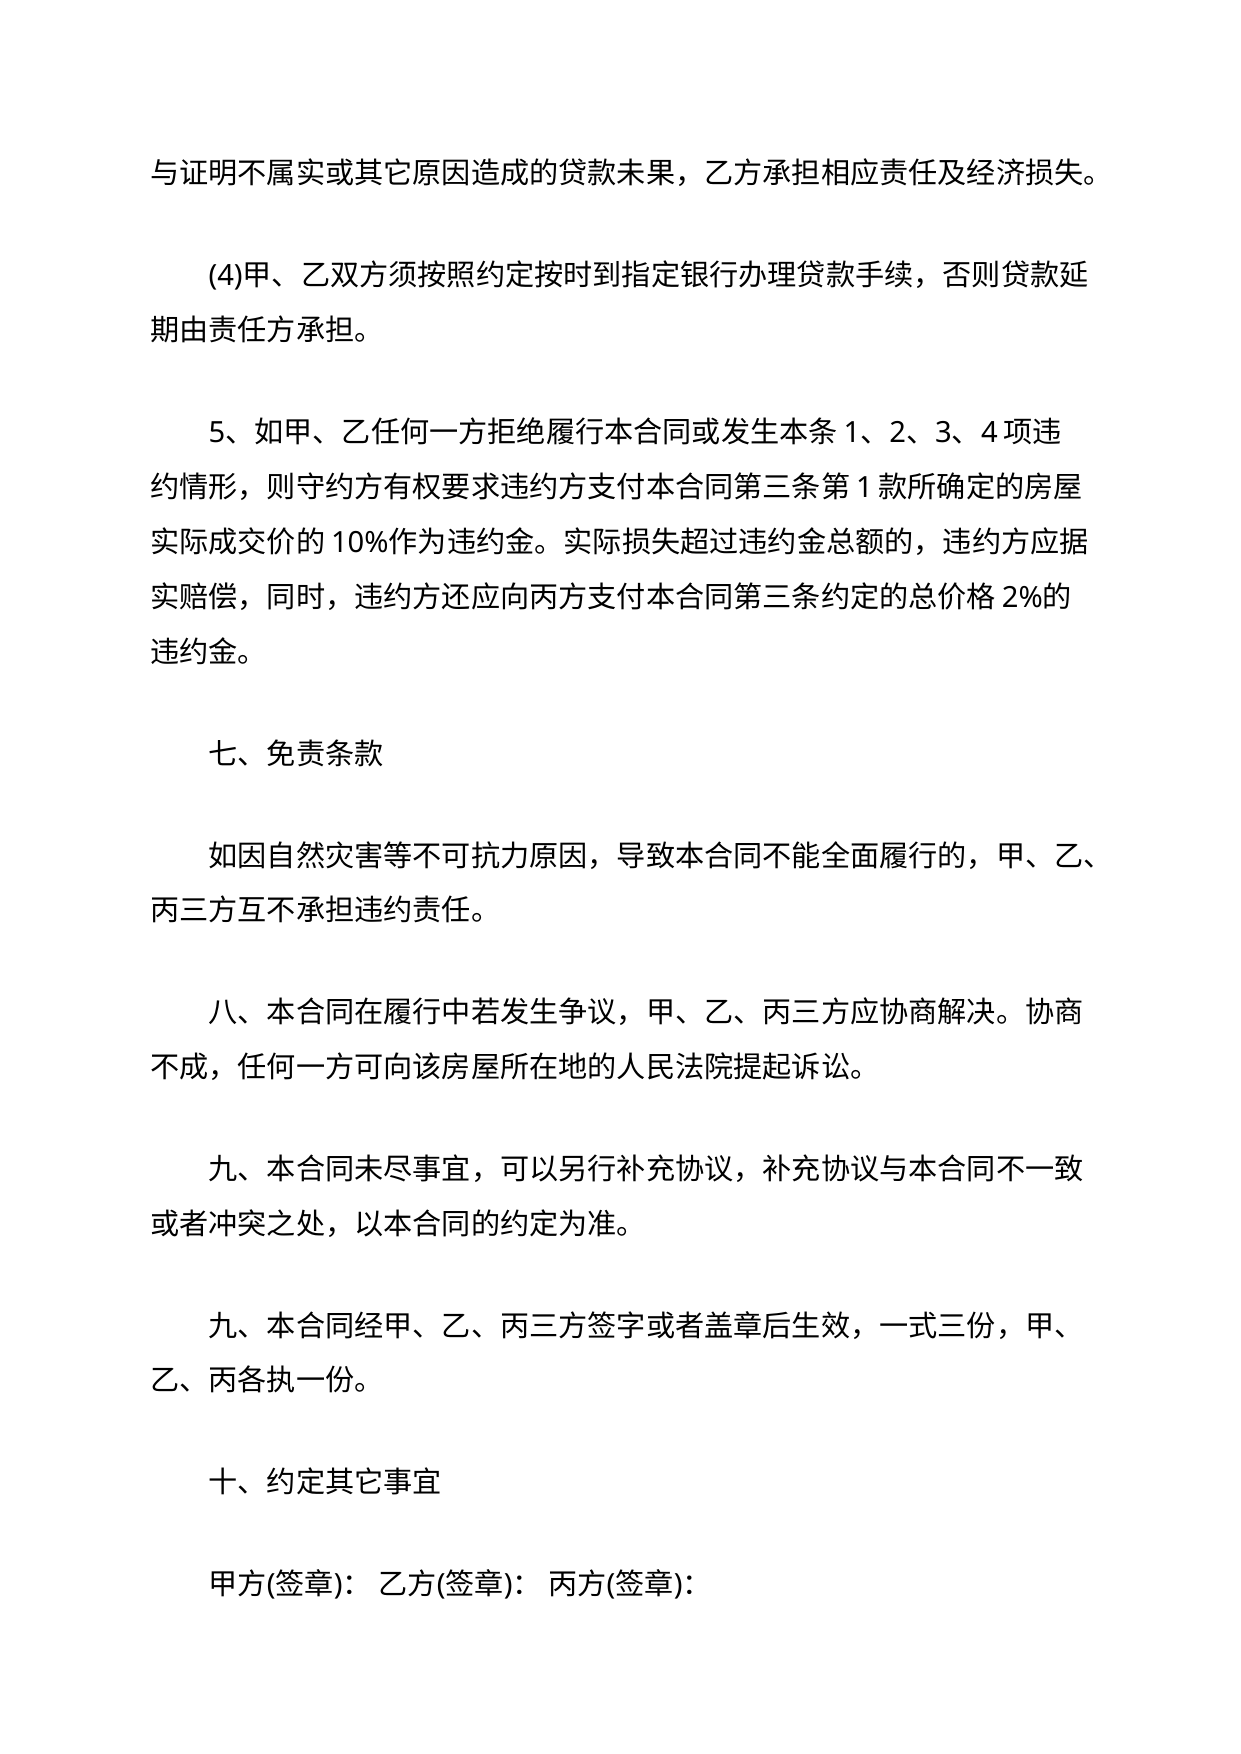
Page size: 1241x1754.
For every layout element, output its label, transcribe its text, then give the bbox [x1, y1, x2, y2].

text 七、免责条款 [150, 730, 1090, 773]
text 十、约定其它事宜 [150, 1459, 1090, 1501]
text 如因自然灾害等不可抗力原因，导致本合同不能全面履行的，甲、乙、丙三方互不承担违约责任。 [150, 832, 1090, 929]
text 九、本合同经甲、乙、丙三方签字或者盖章后生效，一式三份，甲、乙、丙各执一份。 [150, 1302, 1090, 1399]
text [150, 150, 1090, 192]
text 甲方(签章)： 乙方(签章)： 丙方(签章)： [150, 1561, 1090, 1603]
text (4)甲、乙双方须按照约定按时到指定银行办理贷款手续，否则贷款延期由责任方承担。 [150, 252, 1090, 349]
text 八、本合同在履行中若发生争议，甲、乙、丙三方应协商解决。协商不成，任何一方可向该房屋所在地的人民法院提起诉讼。 [150, 989, 1090, 1086]
text 九、本合同未尽事宜，可以另行补充协议，补充协议与本合同不一致或者冲突之处，以本合同的约定为准。 [150, 1145, 1090, 1243]
text 5、如甲、乙任何一方拒绝履行本合同或发生本条1、2、3、4项违约情形，则守约方有权要求违约方支付本合同第三条第1款所确定的房屋实际成交价的10%作为违约金。实际损失超过违约金总额的，违约方应据实赔偿，同时，违约方还应向丙方支付本合同第三条约定的总价格2%的违约金。 [150, 408, 1090, 671]
